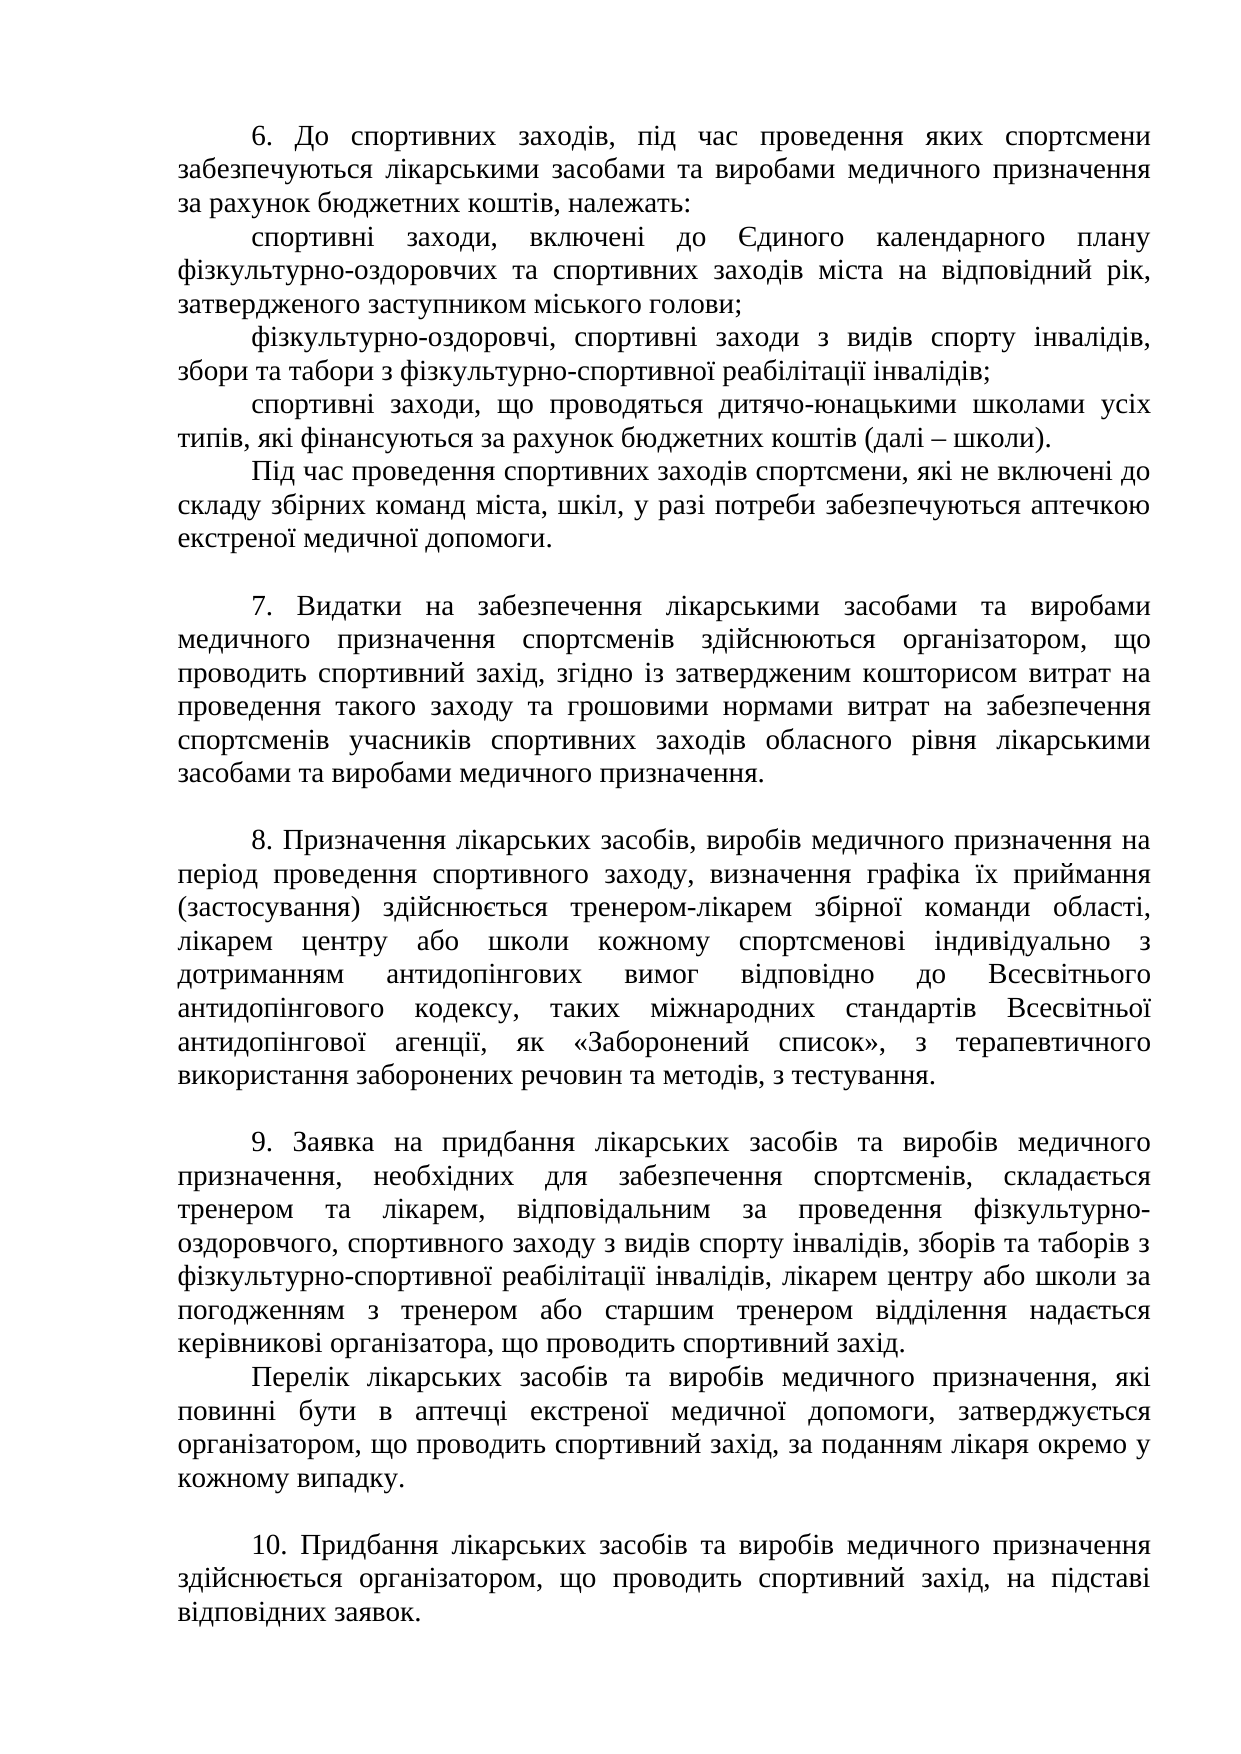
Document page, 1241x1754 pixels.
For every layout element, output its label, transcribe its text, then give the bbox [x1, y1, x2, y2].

text спортивні заходи, включені до Єдиного календарного плану фізкультурно-оздоровчих та спортивних заходів міста на відповідний рік, затвердженого заступником міського голови; [177, 219, 1152, 319]
text 8. Призначення лікарських засобів, виробів медичного призначення на період проведення спортивного заходу, визначення графіка їх приймання (застосування) здійснюється тренером-лікарем збірної команди області, лікарем центру або школи кожному спортсменові індивідуально з дотриманням антидопінгових вимог відповідно до Всесвітнього антидопінгового кодексу, таких міжнародних стандартів Всесвітньої антидопінгової агенції, як «Заборонений список», з терапевтичного використання заборонених речовин та методів, з тестування. [177, 822, 1152, 1091]
text фізкультурно-оздоровчі, спортивні заходи з видів спорту інвалідів, збори та табори з фізкультурно-спортивної реабілітації інвалідів; [177, 319, 1152, 386]
text 9. Заявка на придбання лікарських засобів та виробів медичного призначення, необхідних для забезпечення спортсменів, складається тренером та лікарем, відповідальним за проведення фізкультурно-оздоровчого, спортивного заходу з видів спорту інвалідів, зборів та таборів з фізкультурно-спортивної реабілітації інвалідів, лікарем центру або школи за погодженням з тренером або старшим тренером відділення надається керівникові організатора, що проводить спортивний захід. [177, 1124, 1152, 1359]
text 10. Придбання лікарських засобів та виробів медичного призначення здійснюється організатором, що проводить спортивний захід, на підставі відповідних заявок. [177, 1527, 1152, 1627]
text спортивні заходи, що проводяться дитячо-юнацькими школами усіх типів, які фінансуються за рахунок бюджетних коштів (далі – школи). [177, 386, 1152, 453]
text Перелік лікарських засобів та виробів медичного призначення, які повинні бути в аптечці екстреної медичної допомоги, затверджується організатором, що проводить спортивний захід, за поданням лікаря окремо у кожному випадку. [177, 1359, 1152, 1493]
text 6. До спортивних заходів, під час проведення яких спортсмени забезпечуються лікарськими засобами та виробами медичного призначення за рахунок бюджетних коштів, належать: [177, 118, 1152, 219]
text 7. Видатки на забезпечення лікарськими засобами та виробами медичного призначення спортсменів здійснюються організатором, що проводить спортивний захід, згідно із затвердженим кошторисом витрат на проведення такого заходу та грошовими нормами витрат на забезпечення спортсменів учасників спортивних заходів обласного рівня лікарськими засобами та виробами медичного призначення. [177, 588, 1152, 789]
text Під час проведення спортивних заходів спортсмени, які не включені до складу збірних команд міста, шкіл, у разі потреби забезпечуються аптечкою екстреної медичної допомоги. [177, 453, 1152, 554]
